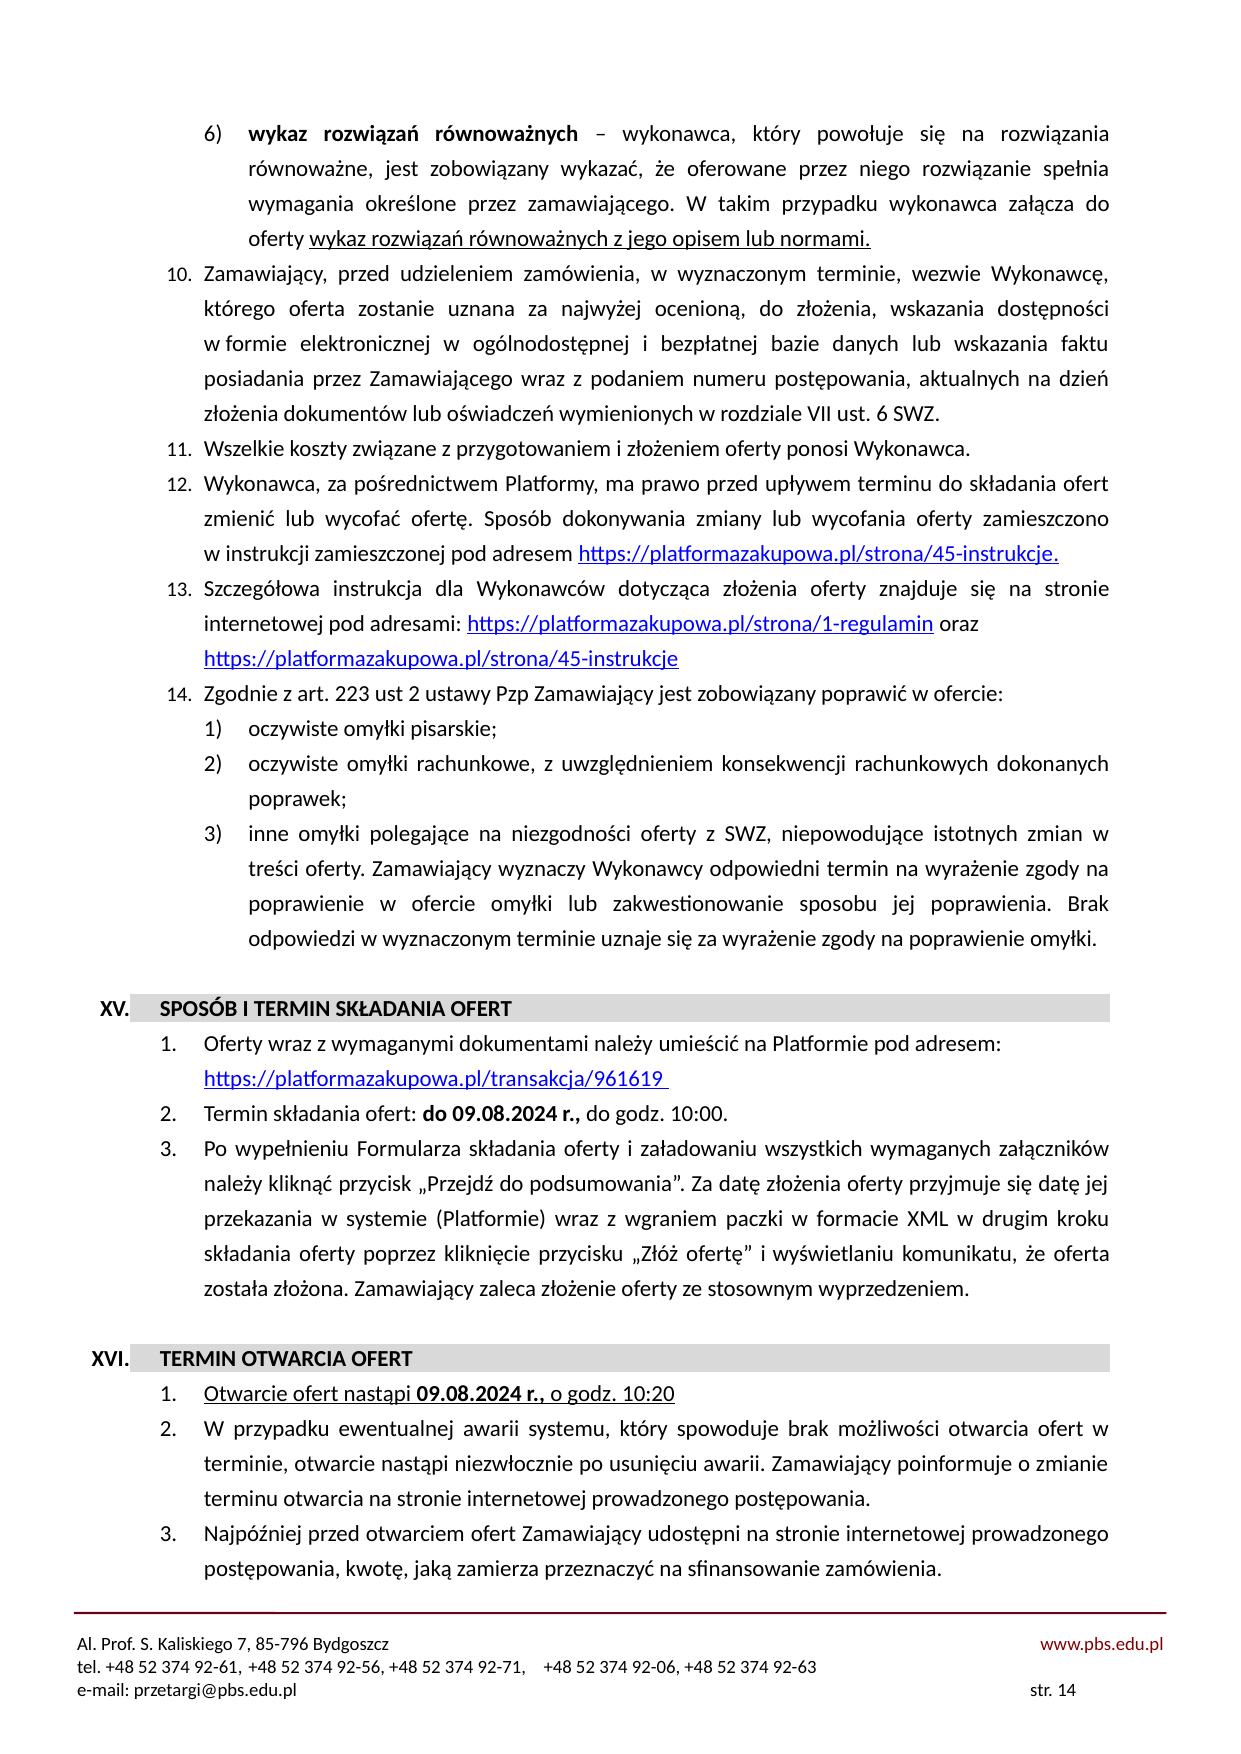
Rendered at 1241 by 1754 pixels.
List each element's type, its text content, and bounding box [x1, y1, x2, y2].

list Zgodnie z art. 223 ust 2 ustawy Pzp Zamawiający jest zobowiązany poprawić w ofercie: [166, 679, 1110, 707]
list Termin składania ofert: do 09.08.2024 r., do godz. 10:00. [159, 1099, 1110, 1127]
list oczywiste omyłki rachunkowe, z uwzględnieniem konsekwencji rachunkowych dokonanych poprawek; [204, 749, 1110, 812]
list W przypadku ewentualnej awarii systemu, który spowoduje brak możliwości otwarcia ofert w terminie, otwarcie nastąpi niezwłocznie po usunięciu awarii. Zamawiający poinformuje o zmianie terminu otwarcia na stronie internetowej prowadzonego postępowania. [159, 1414, 1110, 1512]
list Po wypełnieniu Formularza składania oferty i załadowaniu wszystkich wymaganych załączników należy kliknąć przycisk „Przejdź do podsumowania”. Za datę złożenia oferty przyjmuje się datę jej przekazania w systemie (Platformie) wraz z wgraniem paczki w formacie XML w drugim kroku składania oferty poprzez kliknięcie przycisku „Złóż ofertę” i wyświetlaniu komunikatu, że oferta została złożona. Zamawiający zaleca złożenie oferty ze stosownym wyprzedzeniem. [159, 1134, 1110, 1302]
list Szczegółowa instrukcja dla Wykonawców dotycząca złożenia oferty znajduje się na stronie internetowej pod adresami: https://platformazakupowa.pl/strona/1-regulamin oraz [166, 574, 1110, 637]
text https://platformazakupowa.pl/transakcja/961619 [204, 1064, 1110, 1092]
list inne omyłki polegające na niezgodności oferty z SWZ, niepowodujące istotnych zmian w treści oferty. Zamawiający wyznaczy Wykonawcy odpowiedni termin na wyrażenie zgody na poprawienie w ofercie omyłki lub zakwestionowanie sposobu jej poprawienia. Brak odpowiedzi w wyznaczonym terminie uznaje się za wyrażenie zgody na poprawienie omyłki. [204, 819, 1110, 952]
list wykaz rozwiązań równoważnych – wykonawca, który powołuje się na rozwiązania równoważne, jest zobowiązany wykazać, że oferowane przez niego rozwiązanie spełnia wymagania określone przez zamawiającego. W takim przypadku wykonawca załącza do oferty wykaz rozwiązań równoważnych z jego opisem lub normami. [204, 119, 1110, 252]
list Zamawiający, przed udzieleniem zamówienia, w wyznaczonym terminie, wezwie Wykonawcę, którego oferta zostanie uznana za najwyżej ocenioną, do złożenia, wskazania dostępności w formie elektronicznej w ogólnodostępnej i bezpłatnej bazie danych lub wskazania faktu posiadania przez Zamawiającego wraz z podaniem numeru postępowania, aktualnych na dzień złożenia dokumentów lub oświadczeń wymienionych w rozdziale VII ust. 6 SWZ. [166, 259, 1110, 427]
list Oferty wraz z wymaganymi dokumentami należy umieścić na Platformie pod adresem: [159, 1029, 1110, 1057]
list TERMIN OTWARCIA OFERT [130, 1344, 1110, 1372]
list Najpóźniej przed otwarciem ofert Zamawiający udostępni na stronie internetowej prowadzonego postępowania, kwotę, jaką zamierza przeznaczyć na sfinansowanie zamówienia. [159, 1519, 1110, 1582]
list oczywiste omyłki pisarskie; [204, 714, 1110, 742]
list Otwarcie ofert nastąpi 09.08.2024 r., o godz. 10:20 [159, 1379, 1110, 1407]
text https://platformazakupowa.pl/strona/45-instrukcje [204, 644, 1110, 672]
list SPOSÓB I TERMIN SKŁADANIA OFERT [130, 994, 1110, 1022]
list Wszelkie koszty związane z przygotowaniem i złożeniem oferty ponosi Wykonawca. [166, 434, 1110, 462]
list Wykonawca, za pośrednictwem Platformy, ma prawo przed upływem terminu do składania ofert zmienić lub wycofać ofertę. Sposób dokonywania zmiany lub wycofania oferty zamieszczono w instrukcji zamieszczonej pod adresem https://platformazakupowa.pl/strona/45-instrukcje. [166, 469, 1110, 567]
